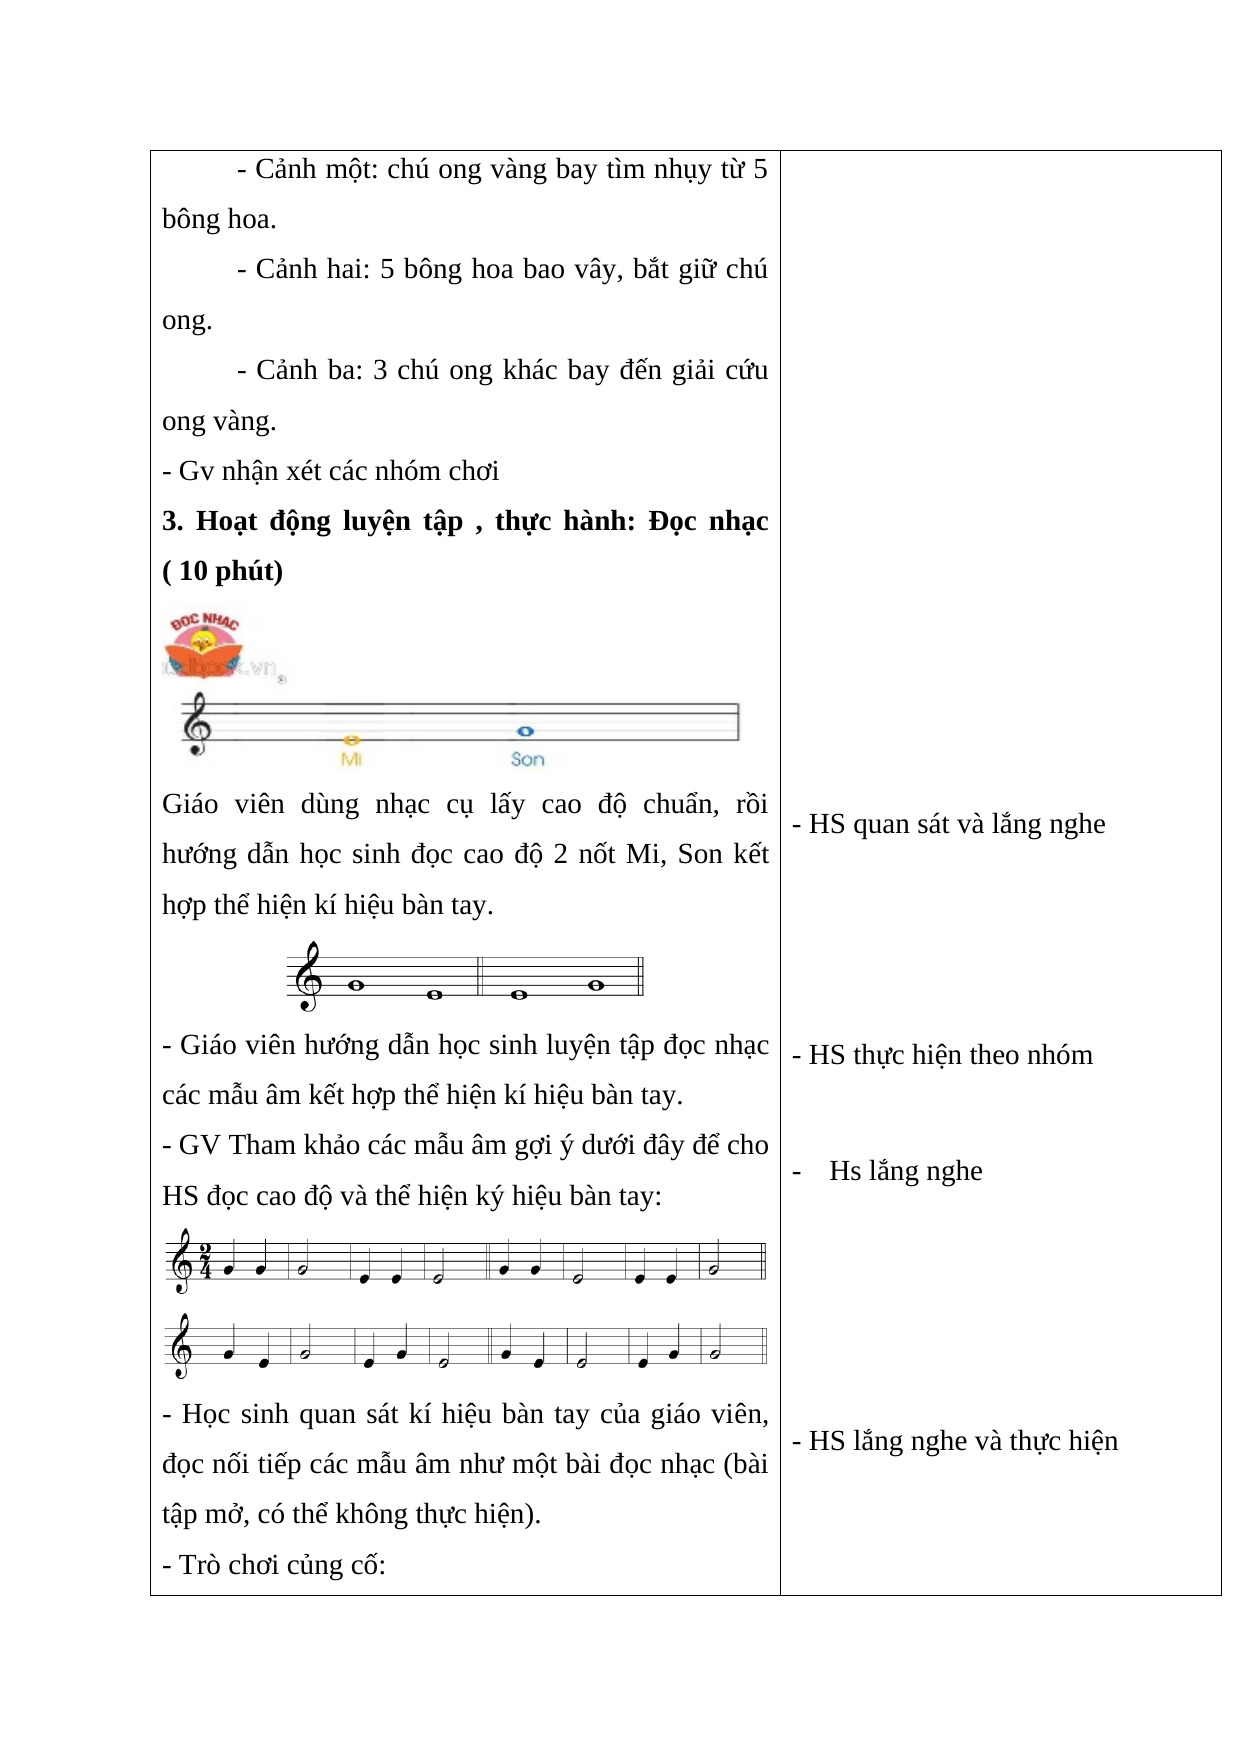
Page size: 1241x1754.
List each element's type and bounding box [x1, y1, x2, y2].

picture [286, 937, 646, 1012]
table_header [151, 151, 780, 1595]
picture [161, 603, 758, 771]
picture [161, 1228, 770, 1381]
table_header [781, 151, 1221, 1595]
